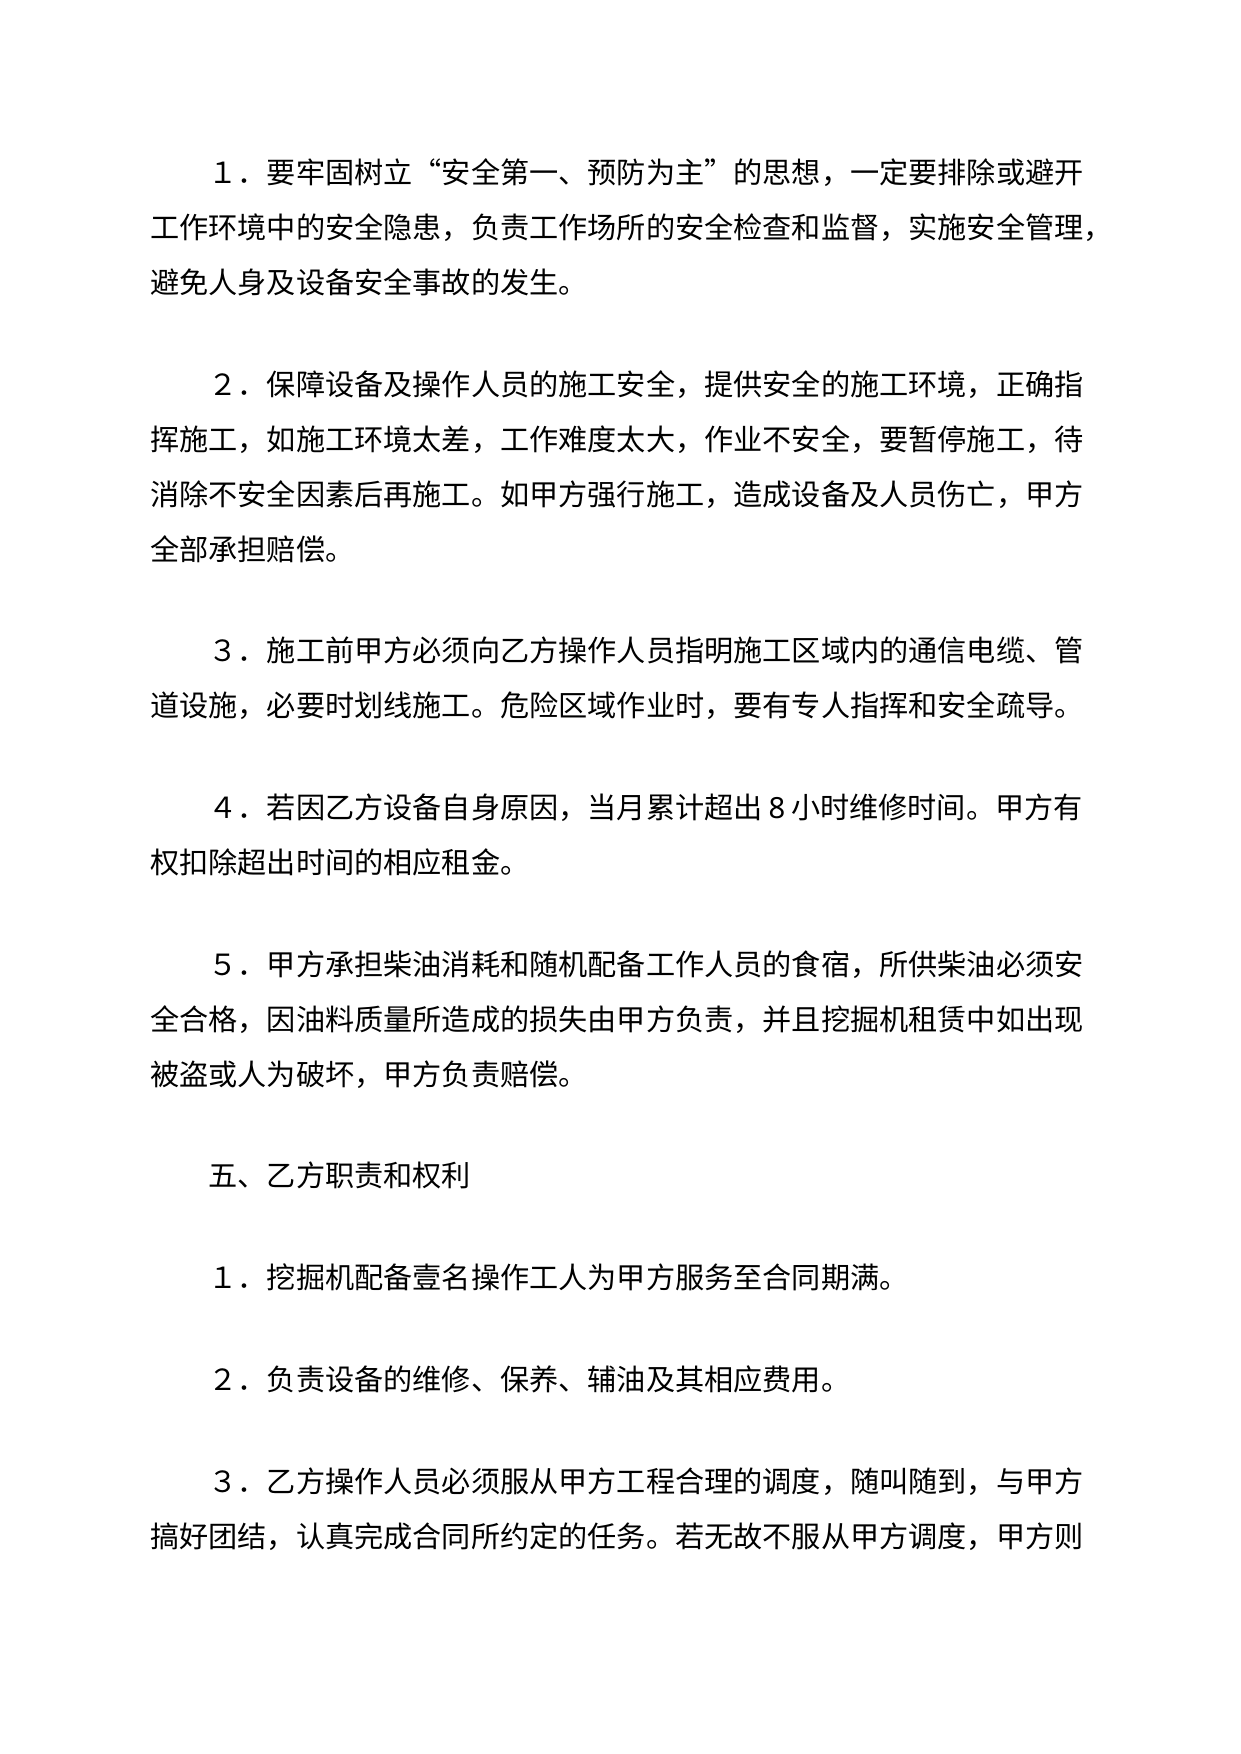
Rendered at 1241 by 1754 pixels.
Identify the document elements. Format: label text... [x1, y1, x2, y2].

text ５．甲方承担柴油消耗和随机配备工作人员的食宿，所供柴油必须安全合格，因油料质量所造成的损失由甲方负责，并且挖掘机租赁中如出现被盗或人为破坏，甲方负责赔偿。 [150, 941, 1090, 1093]
text ２．保障设备及操作人员的施工安全，提供安全的施工环境，正确指挥施工，如施工环境太差，工作难度太大，作业不安全，要暂停施工，待消除不安全因素后再施工。如甲方强行施工，造成设备及人员伤亡，甲方全部承担赔偿。 [150, 362, 1090, 568]
text ３．施工前甲方必须向乙方操作人员指明施工区域内的通信电缆、管道设施，必要时划线施工。危险区域作业时，要有专人指挥和安全疏导。 [150, 628, 1090, 725]
text 五、乙方职责和权利 [150, 1153, 1090, 1195]
text １．要牢固树立“安全第一、预防为主”的思想，一定要排除或避开工作环境中的安全隐患，负责工作场所的安全检查和监督，实施安全管理，避免人身及设备安全事故的发生。 [150, 150, 1090, 302]
text ２．负责设备的维修、保养、辅油及其相应费用。 [150, 1357, 1090, 1399]
text ４．若因乙方设备自身原因，当月累计超出8小时维修时间。甲方有权扣除超出时间的相应租金。 [150, 785, 1090, 882]
text １．挖掘机配备壹名操作工人为甲方服务至合同期满。 [150, 1255, 1090, 1297]
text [150, 1458, 1090, 1556]
